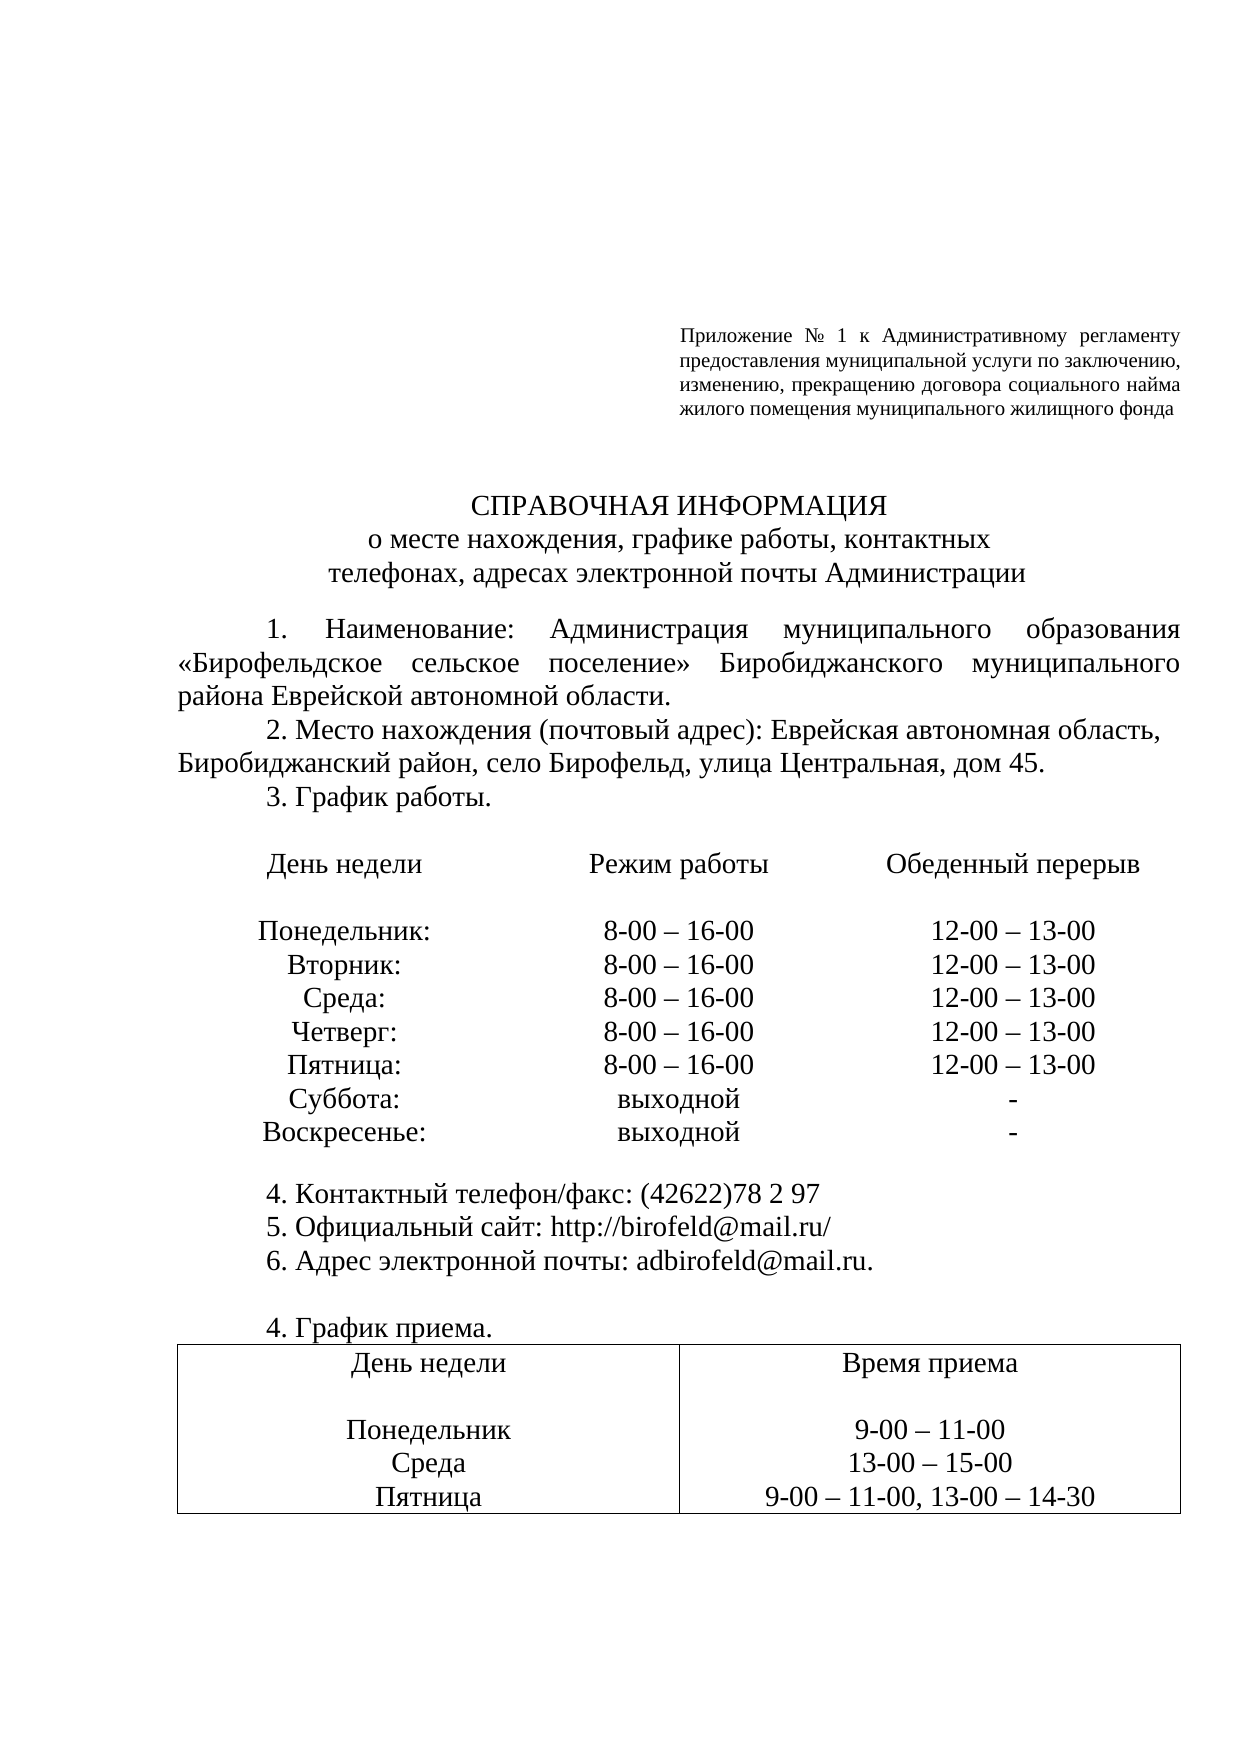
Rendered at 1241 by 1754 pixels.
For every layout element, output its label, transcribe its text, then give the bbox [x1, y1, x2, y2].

table_cell Четверг: [177, 1014, 511, 1047]
table_cell 8-00 – 16-00 [511, 1014, 846, 1047]
table_cell 12-00 – 13-00 [846, 1048, 1180, 1081]
table_header Время приема 9-00 – 11-00 13-00 – 15-00 9-00 – 11-00, 13-00 – 14-30 [680, 1345, 1180, 1512]
table_cell 8-00 – 16-00 [511, 947, 846, 980]
table_cell 12-00 – 13-00 [846, 980, 1180, 1014]
text телефонах, адресах электронной почты Администрации [177, 555, 1181, 589]
table_header Режим работы [511, 846, 846, 880]
list Наименование: Администрация муниципального образования «Бирофельдское сельское поселение» Биробиджанского муниципального района Еврейской автономной области. [177, 611, 1181, 712]
table_cell 8-00 – 16-00 [511, 1048, 846, 1081]
text 3. График работы. [177, 779, 1181, 813]
table_cell выходной [511, 1115, 846, 1148]
text 6. Адрес электронной почты: adbirofeld@mail.ru. [177, 1243, 1181, 1277]
table_cell Воскресенье: [177, 1115, 511, 1148]
table_cell Вторник: [177, 947, 511, 980]
table_cell 12-00 – 13-00 [846, 880, 1180, 947]
table_cell Суббота: [177, 1081, 511, 1114]
table_cell - [846, 1115, 1180, 1148]
table_cell 12-00 – 13-00 [846, 1014, 1180, 1047]
table_cell Среда: [177, 980, 511, 1014]
table_cell 8-00 – 16-00 [511, 980, 846, 1014]
table_cell Понедельник: [177, 880, 511, 947]
table_cell Пятница: [177, 1048, 511, 1081]
table_cell 8-00 – 16-00 [511, 880, 846, 947]
text СПРАВОЧНАЯ ИНФОРМАЦИЯ [177, 488, 1181, 522]
text о месте нахождения, графике работы, контактных [177, 522, 1181, 555]
table_cell выходной [511, 1081, 846, 1114]
table_cell 12-00 – 13-00 [846, 947, 1180, 980]
table_header Обеденный перерыв [846, 846, 1180, 880]
text Приложение № 1 к Административному регламенту предоставления муниципальной услуги по заключению, изменению, прекращению договора социального найма жилого помещения муниципального жилищного фонда [679, 323, 1181, 420]
text 5. Официальный сайт: http://birofeld@mail.ru/ [177, 1209, 1181, 1243]
table_header День недели [177, 846, 511, 880]
text 4. Контактный телефон/факс: (42622)78 2 97 [177, 1176, 1181, 1209]
text 4. График приема. [177, 1310, 1181, 1344]
table_cell - [846, 1081, 1180, 1114]
table_header День недели Понедельник Среда Пятница [178, 1345, 679, 1512]
text 2. Место нахождения (почтовый адрес): Еврейская автономная область, Биробиджанский район, село Бирофельд, улица Центральная, дом 45. [177, 712, 1181, 779]
